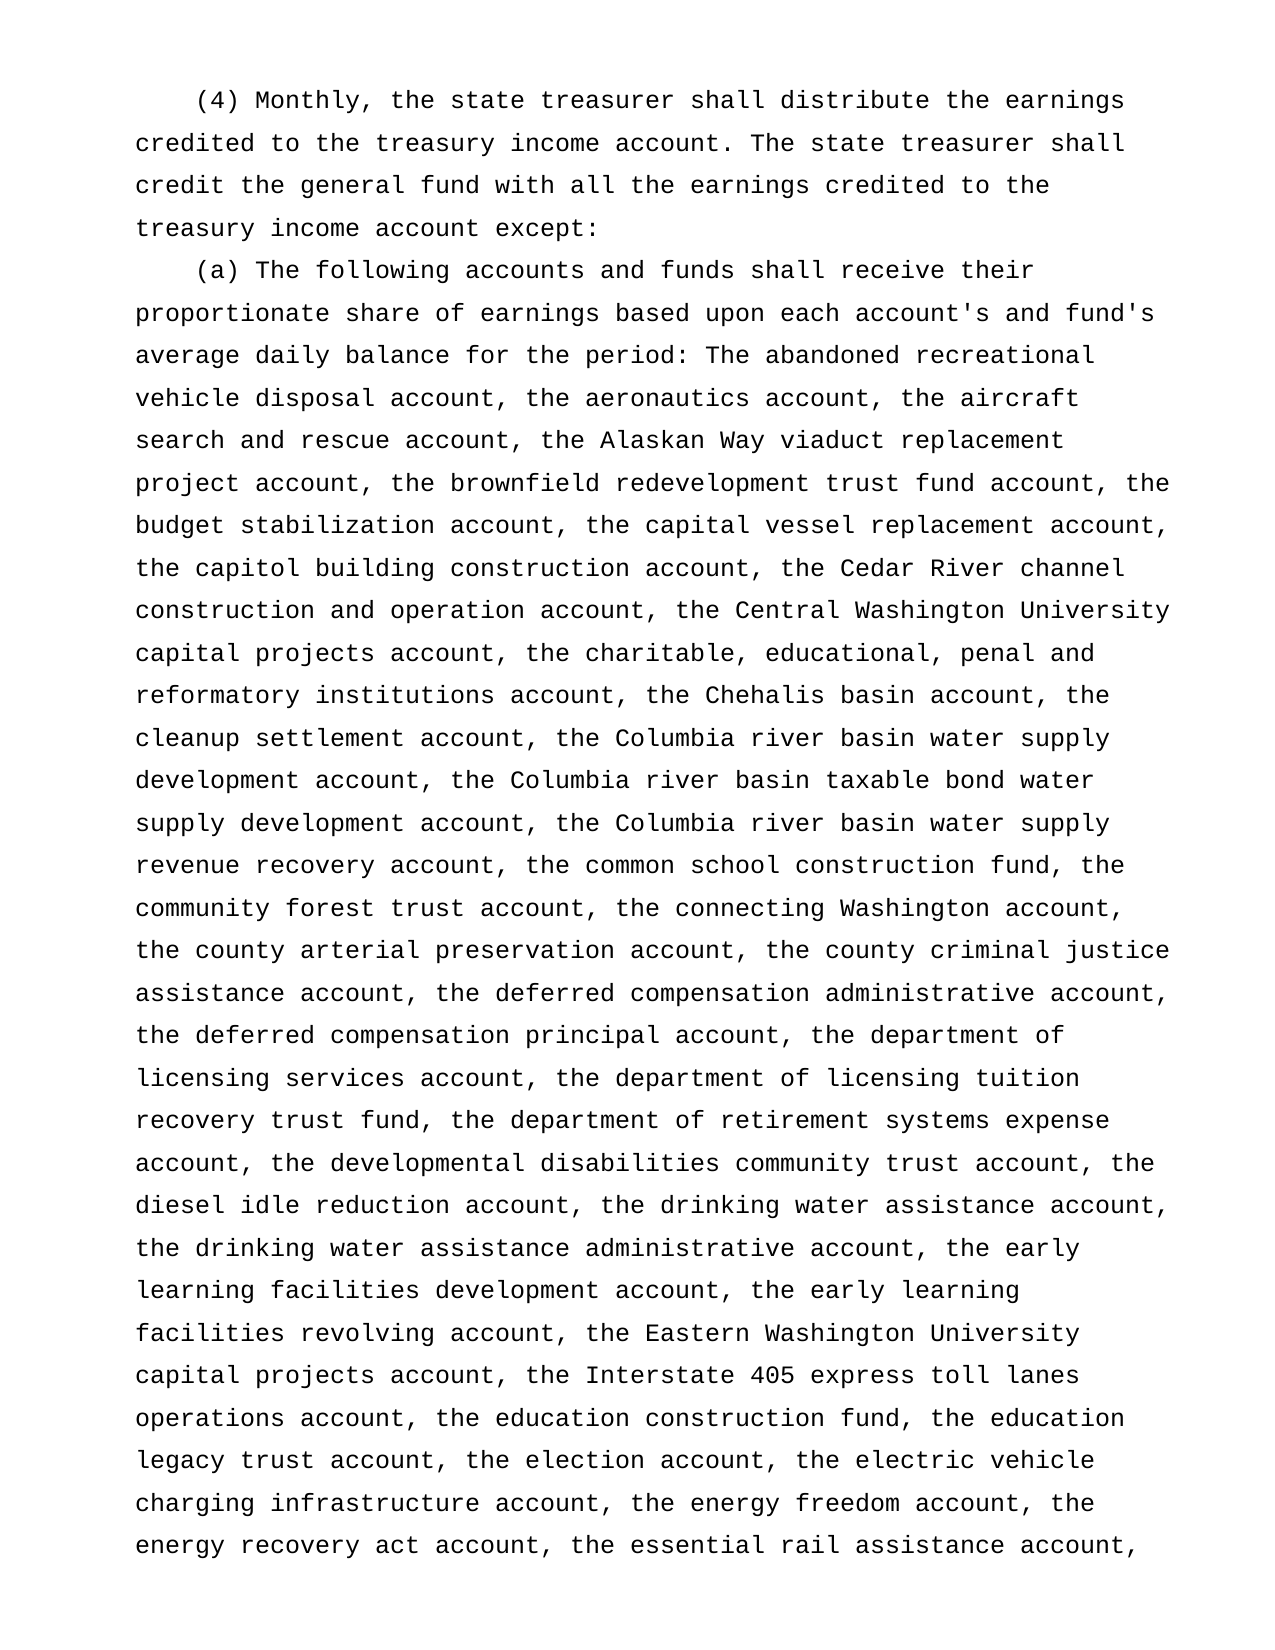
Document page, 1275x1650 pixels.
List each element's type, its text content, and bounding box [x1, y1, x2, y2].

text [135, 245, 1170, 1562]
text (4) Monthly, the state treasurer shall distribute the earnings credited to the treasury income account. The state treasurer shall credit the general fund with all the earnings credited to the treasury income account except: [135, 75, 1170, 245]
